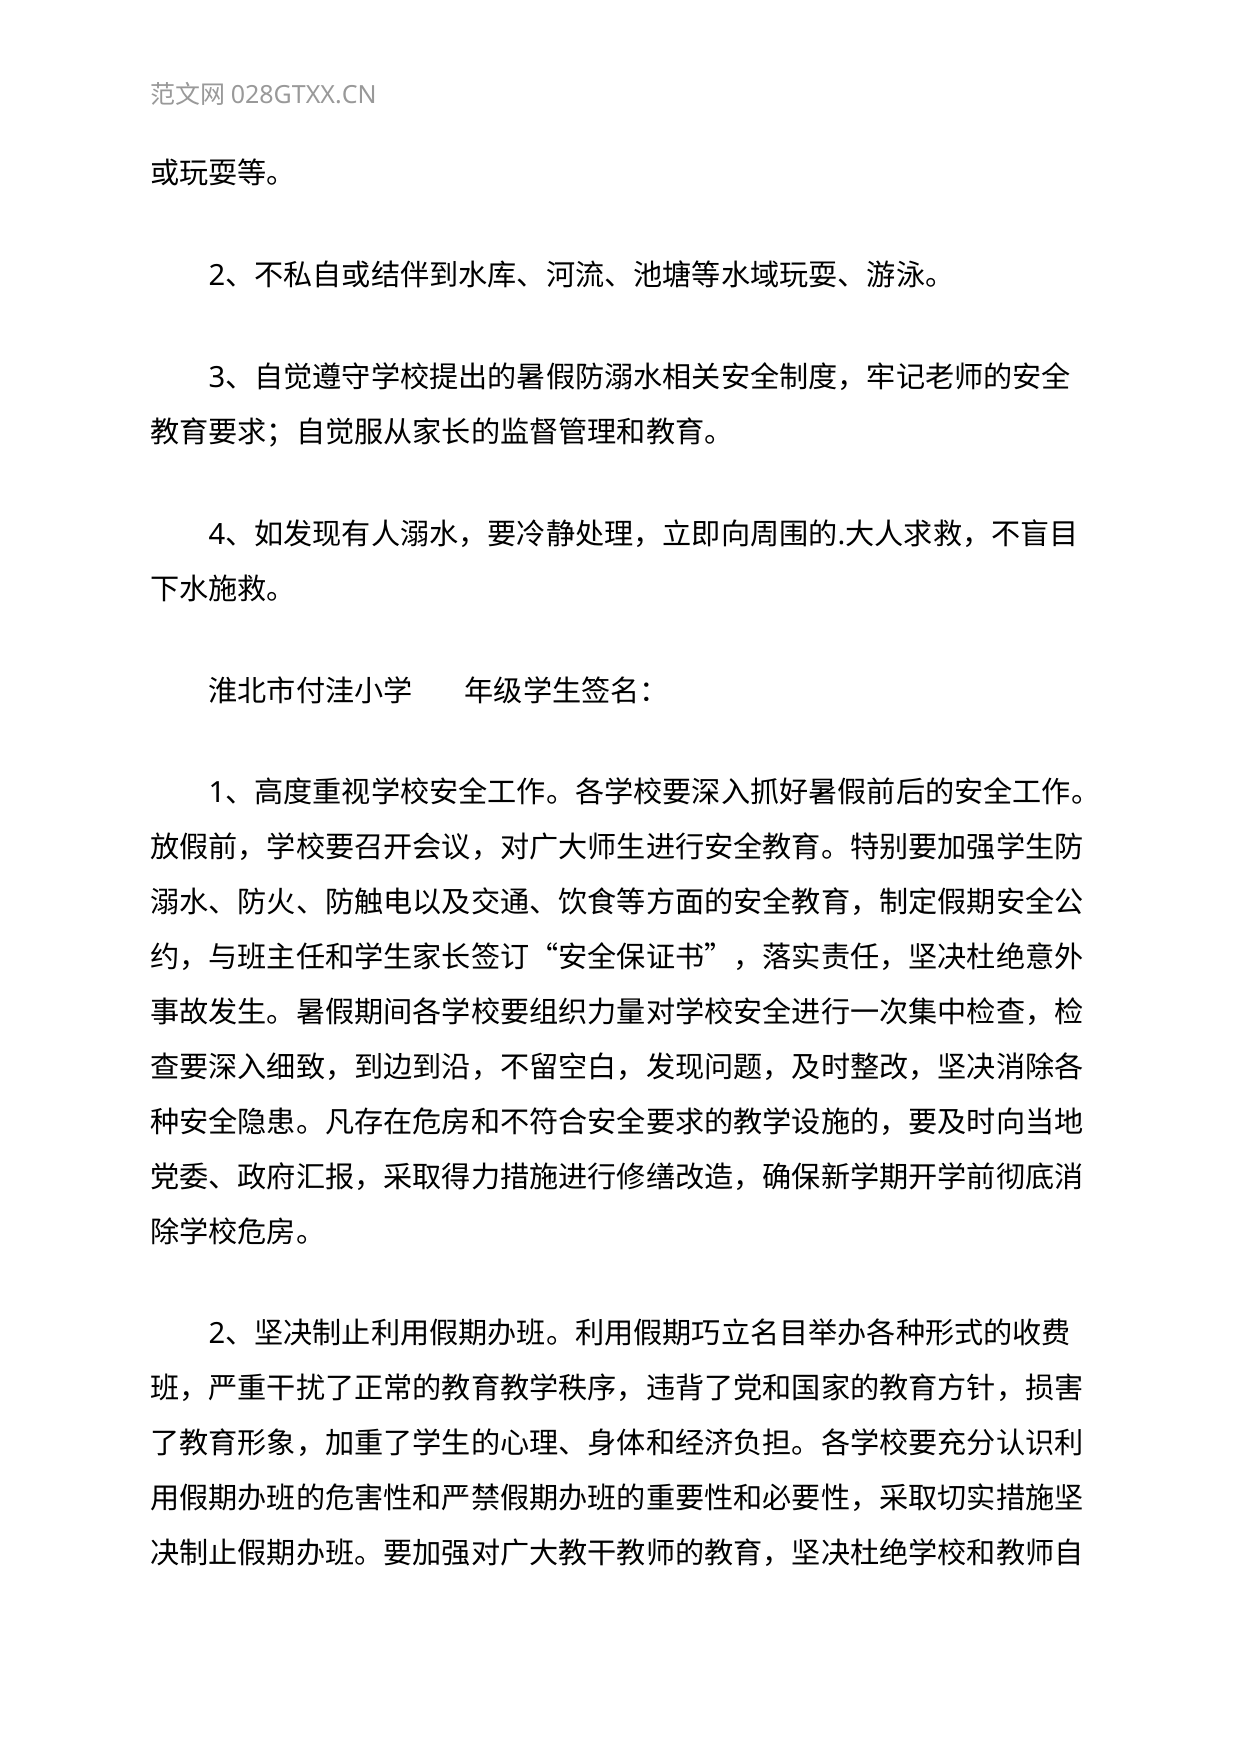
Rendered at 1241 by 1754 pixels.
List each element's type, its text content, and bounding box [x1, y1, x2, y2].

text 2、不私自或结伴到水库、河流、池塘等水域玩耍、游泳。 [150, 252, 1090, 294]
text 3、自觉遵守学校提出的暑假防溺水相关安全制度，牢记老师的安全教育要求；自觉服从家长的监督管理和教育。 [150, 354, 1090, 451]
text 1、高度重视学校安全工作。各学校要深入抓好暑假前后的安全工作。放假前，学校要召开会议，对广大师生进行安全教育。特别要加强学生防溺水、防火、防触电以及交通、饮食等方面的安全教育，制定假期安全公约，与班主任和学生家长签订“安全保证书”，落实责任，坚决杜绝意外事故发生。暑假期间各学校要组织力量对学校安全进行一次集中检查，检查要深入细致，到边到沿，不留空白，发现问题，及时整改，坚决消除各种安全隐患。凡存在危房和不符合安全要求的教学设施的，要及时向当地党委、政府汇报，采取得力措施进行修缮改造，确保新学期开学前彻底消除学校危房。 [150, 769, 1090, 1251]
text 4、如发现有人溺水，要冷静处理，立即向周围的.大人求救，不盲目下水施救。 [150, 511, 1090, 608]
text 淮北市付洼小学 年级学生签名： [150, 667, 1090, 709]
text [150, 150, 1090, 192]
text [150, 1310, 1090, 1572]
